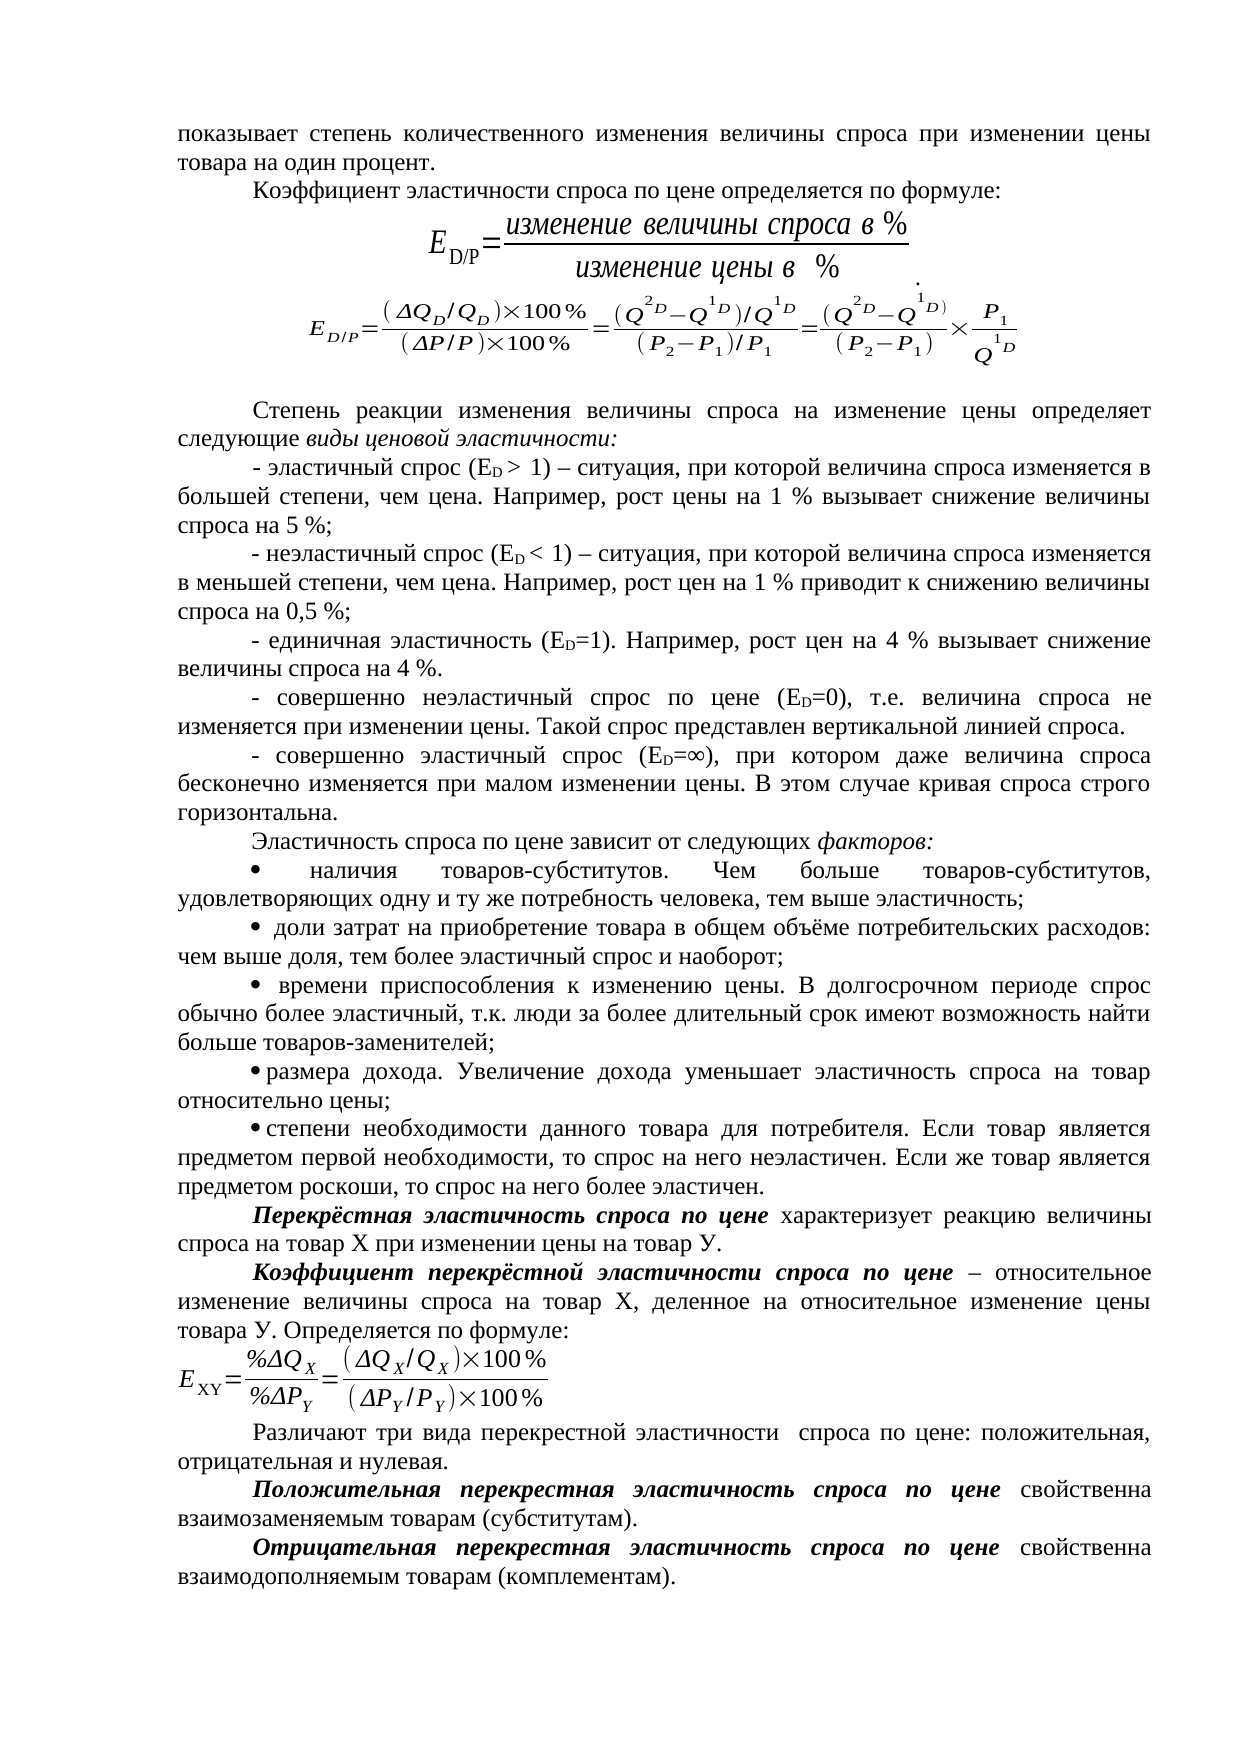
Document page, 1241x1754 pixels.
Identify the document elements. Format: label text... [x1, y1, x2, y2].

list наличия товаров-субститутов. Чем больше товаров-субститутов, удовлетворяющих одну и ту же потребность человека, тем выше эластичность; [177, 855, 1152, 912]
text Коэффициент эластичности спроса по цене определяется по формуле: [177, 176, 1152, 204]
text Коэффициент перекрёстной эластичности спроса по цене – относительное изменение величины спроса на товар Х, деленное на относительное изменение цены товара У. Определяется по формуле: [177, 1257, 1152, 1343]
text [177, 118, 1152, 176]
text - единичная эластичность (ED=1). Например, рост цен на 4 % вызывает снижение величины спроса на 4 %. [177, 625, 1152, 682]
list доли затрат на приобретение товара в общем объёме потребительских расходов: чем выше доля, тем более эластичный спрос и наоборот; [177, 912, 1152, 970]
text - неэластичный спрос (ED < 1) – ситуация, при которой величина спроса изменяется в меньшей степени, чем цена. Например, рост цен на 1 % приводит к снижению величины спроса на 0,5 %; [177, 538, 1152, 625]
list размера дохода. Увеличение дохода уменьшает эластичность спроса на товар относительно цены; [177, 1056, 1152, 1113]
text Перекрёстная эластичность спроса по цене характеризует реакцию величины спроса на товар Х при изменении цены на товар У. [177, 1200, 1152, 1257]
list времени приспособления к изменению цены. В долгосрочном периоде спрос обычно более эластичный, т.к. люди за более длительный срок имеют возможность найти больше товаров-заменителей; [177, 970, 1152, 1056]
text Отрицательная перекрестная эластичность спроса по цене свойственна взаимодополняемым товарам (комплементам). [177, 1532, 1152, 1589]
list степени необходимости данного товара для потребителя. Если товар является предметом первой необходимости, то спрос на него неэластичен. Если же товар является предметом роскоши, то спрос на него более эластичен. [177, 1113, 1152, 1200]
text Различают три вида перекрестной эластичности спроса по цене: положительная, отрицательная и нулевая. [177, 1417, 1152, 1474]
text Степень реакции изменения величины спроса на изменение цены определяет следующие виды ценовой эластичности: [177, 395, 1152, 452]
text . [177, 204, 1152, 291]
text - эластичный спрос (ED > 1) – ситуация, при которой величина спроса изменяется в большей степени, чем цена. Например, рост цены на 1 % вызывает снижение величины спроса на 5 %; [177, 452, 1152, 538]
text Эластичность спроса по цене зависит от следующих факторов: [177, 826, 1152, 855]
text - совершенно эластичный спрос (ED=∞), при котором даже величина спроса бесконечно изменяется при малом изменении цены. В этом случае кривая спроса строго горизонтальна. [177, 740, 1152, 826]
text - совершенно неэластичный спрос по цене (ED=0), т.е. величина спроса не изменяется при изменении цены. Такой спрос представлен вертикальной линией спроса. [177, 682, 1152, 740]
text Положительная перекрестная эластичность спроса по цене свойственна взаимозаменяемым товарам (субститутам). [177, 1474, 1152, 1532]
